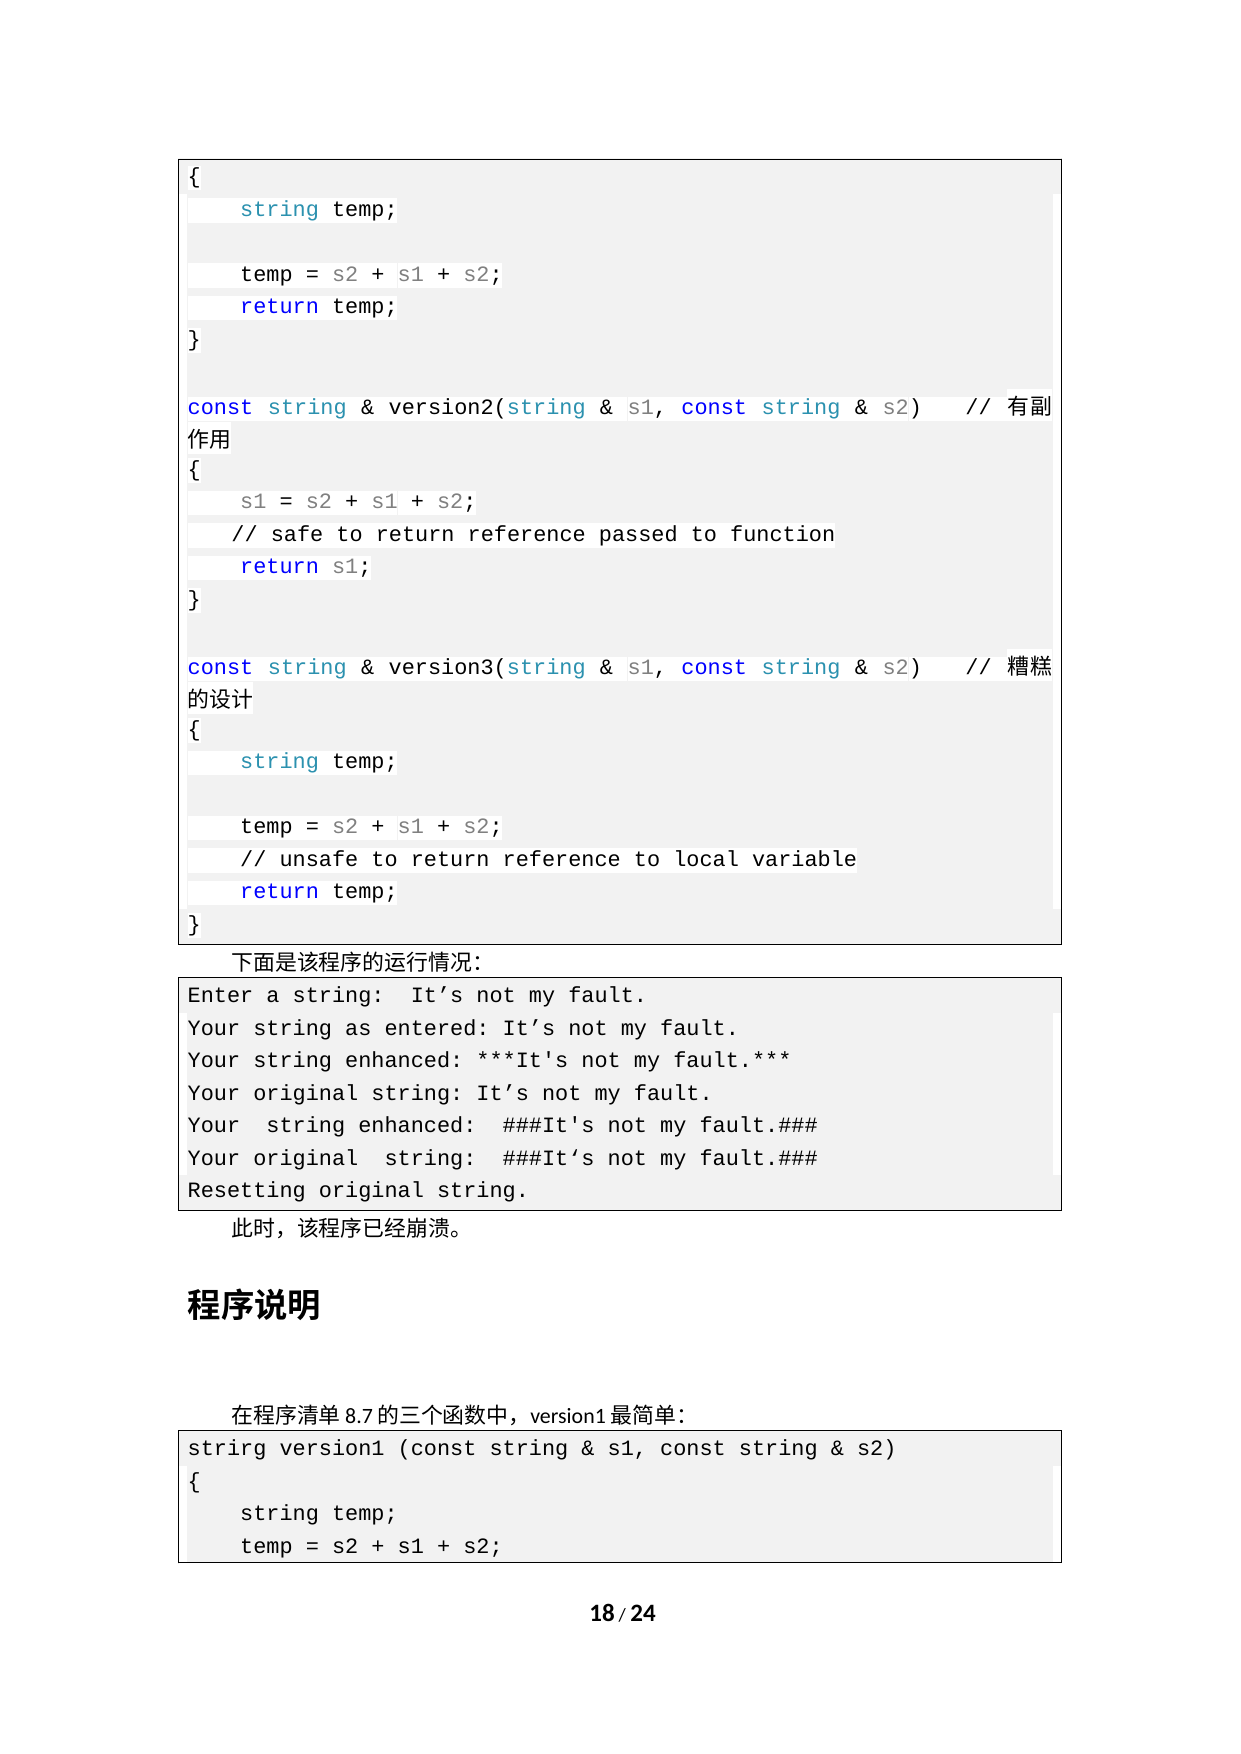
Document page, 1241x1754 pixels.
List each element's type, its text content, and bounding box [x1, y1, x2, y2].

text 此时，该程序已经崩溃。 [187, 1211, 1053, 1243]
text const string & version3(string & s1, const string & s2) // 糟糕的设计 [187, 649, 1053, 714]
text temp = s2 + s1 + s2; [187, 812, 1053, 844]
text { [187, 454, 1053, 487]
text temp = s2 + s1 + s2; [187, 1531, 1053, 1562]
text string temp; [187, 747, 1053, 779]
subtitle 程序说明 [187, 1271, 1053, 1336]
text const string & version2(string & s1, const string & s2) // 有副作用 [187, 389, 1053, 454]
text Your original string: It’s not my fault. [187, 1078, 1053, 1110]
text return s1; [187, 552, 1053, 584]
text Your string enhanced: ***It's not my fault.*** [187, 1045, 1053, 1078]
text // safe to return reference passed to function [187, 519, 1053, 552]
text { [187, 714, 1053, 747]
text Your original string: ###It‘s not my fault.### [187, 1143, 1053, 1172]
text string temp; [187, 194, 1053, 227]
text 下面是该程序的运行情况： [187, 945, 1053, 977]
text temp = s2 + s1 + s2; [187, 259, 1053, 292]
text } [179, 906, 1061, 944]
text 在程序清单8.7的三个函数中，version1最简单： [187, 1398, 1053, 1430]
text return temp; [187, 292, 1053, 324]
text { [187, 1466, 1053, 1498]
text Your string as entered: It’s not my fault. [187, 1013, 1053, 1045]
text Resetting original string. [179, 1172, 1061, 1210]
text return temp; [187, 877, 1053, 906]
text } [187, 324, 1053, 357]
text Enter a string: It’s not my fault. [179, 978, 1061, 1013]
text s1 = s2 + s1 + s2; [187, 487, 1053, 519]
text Your string enhanced: ###It's not my fault.### [187, 1110, 1053, 1143]
text strirg version1 (const string & s1, const string & s2) [179, 1431, 1061, 1466]
text } [187, 584, 1053, 617]
text { [179, 160, 1061, 194]
text // unsafe to return reference to local variable [187, 844, 1053, 877]
text string temp; [187, 1498, 1053, 1531]
